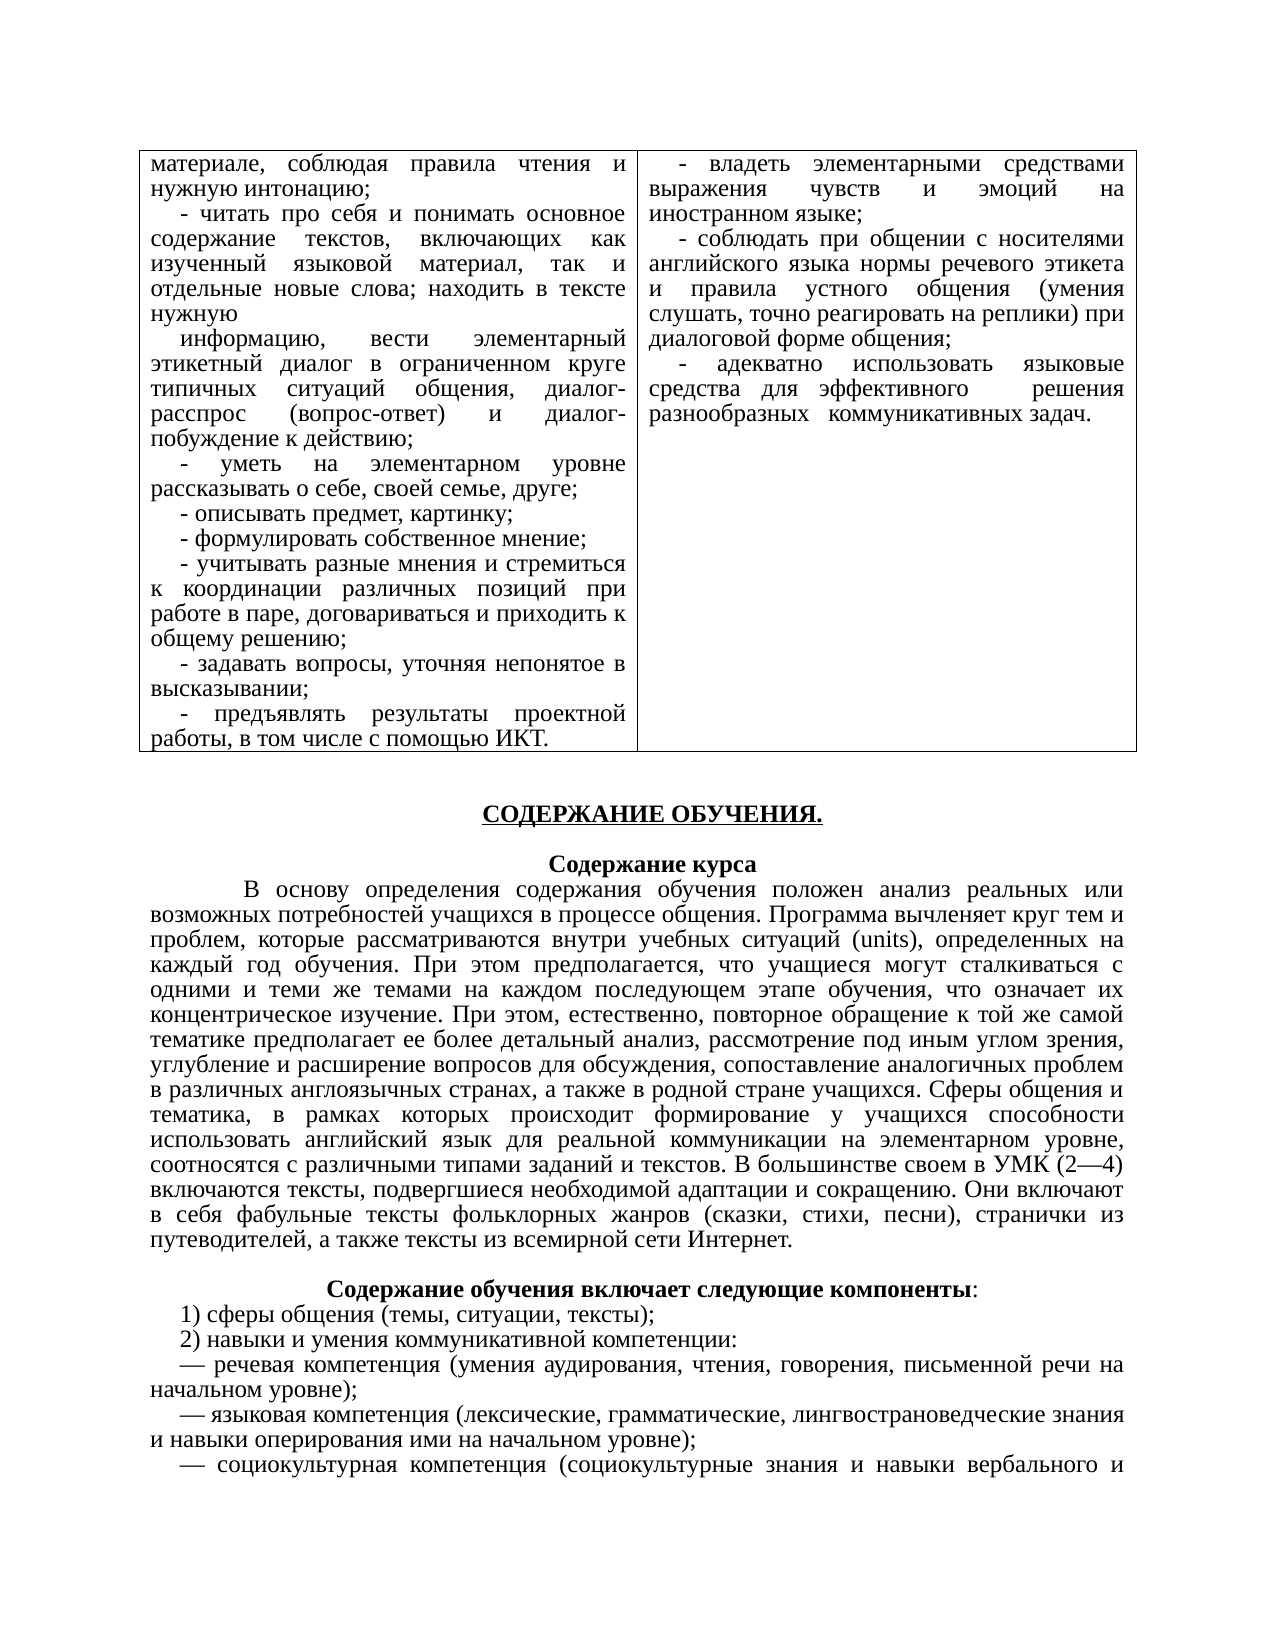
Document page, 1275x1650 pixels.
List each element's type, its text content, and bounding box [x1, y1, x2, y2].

text Содержание обучения включает следующие компоненты: [150, 1277, 1125, 1302]
text 1) сферы общения (темы, ситуации, тексты); [150, 1302, 1125, 1327]
text Содержание курса [150, 852, 1125, 877]
text В основу определения содержания обучения положен анализ реальных или возможных потребностей учащихся в процессе общения. Программа вычленяет круг тем и проблем, которые рассматриваются внутри учебных ситуаций (units), определенных на каждый год обучения. При этом предполагается, что учащиеся могут сталкиваться с одними и теми же темами на каждом последующем этапе обучения, что означает их концентрическое изучение. При этом, естественно, повторное обращение к той же самой тематике предполагает ее более детальный анализ, рассмотрение под иным углом зрения, углубление и расширение вопросов для обсуждения, сопоставление аналогичных проблем в различных англоязычных странах, а также в родной стране учащихся. Сферы общения и тематика, в рамках которых происходит формирование у учащихся способности использовать английский язык для реальной коммуникации на элементарном уровне, соотносятся с различными типами заданий и текстов. В большинстве своем в УМК (2—4) включаются тексты, подвергшиеся необходимой адаптации и сокращению. Они включают в себя фабульные тексты фольклорных жанров (сказки, стихи, песни), странички из путеводителей, а также тексты из всемирной сети Интернет. [150, 877, 1125, 1252]
text 2) навыки и умения коммуникативной компетенции: [150, 1327, 1125, 1352]
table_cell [140, 151, 637, 751]
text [150, 1452, 1125, 1477]
text — языковая компетенция (лексические, грамматические, лингвострановедческие знания и навыки оперирования ими на начальном уровне); [150, 1402, 1125, 1452]
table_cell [638, 151, 1136, 751]
text — речевая компетенция (умения аудирования, чтения, говорения, письменной речи на начальном уровне); [150, 1352, 1125, 1402]
text СОДЕРЖАНИЕ ОБУЧЕНИЯ. [150, 802, 1125, 827]
